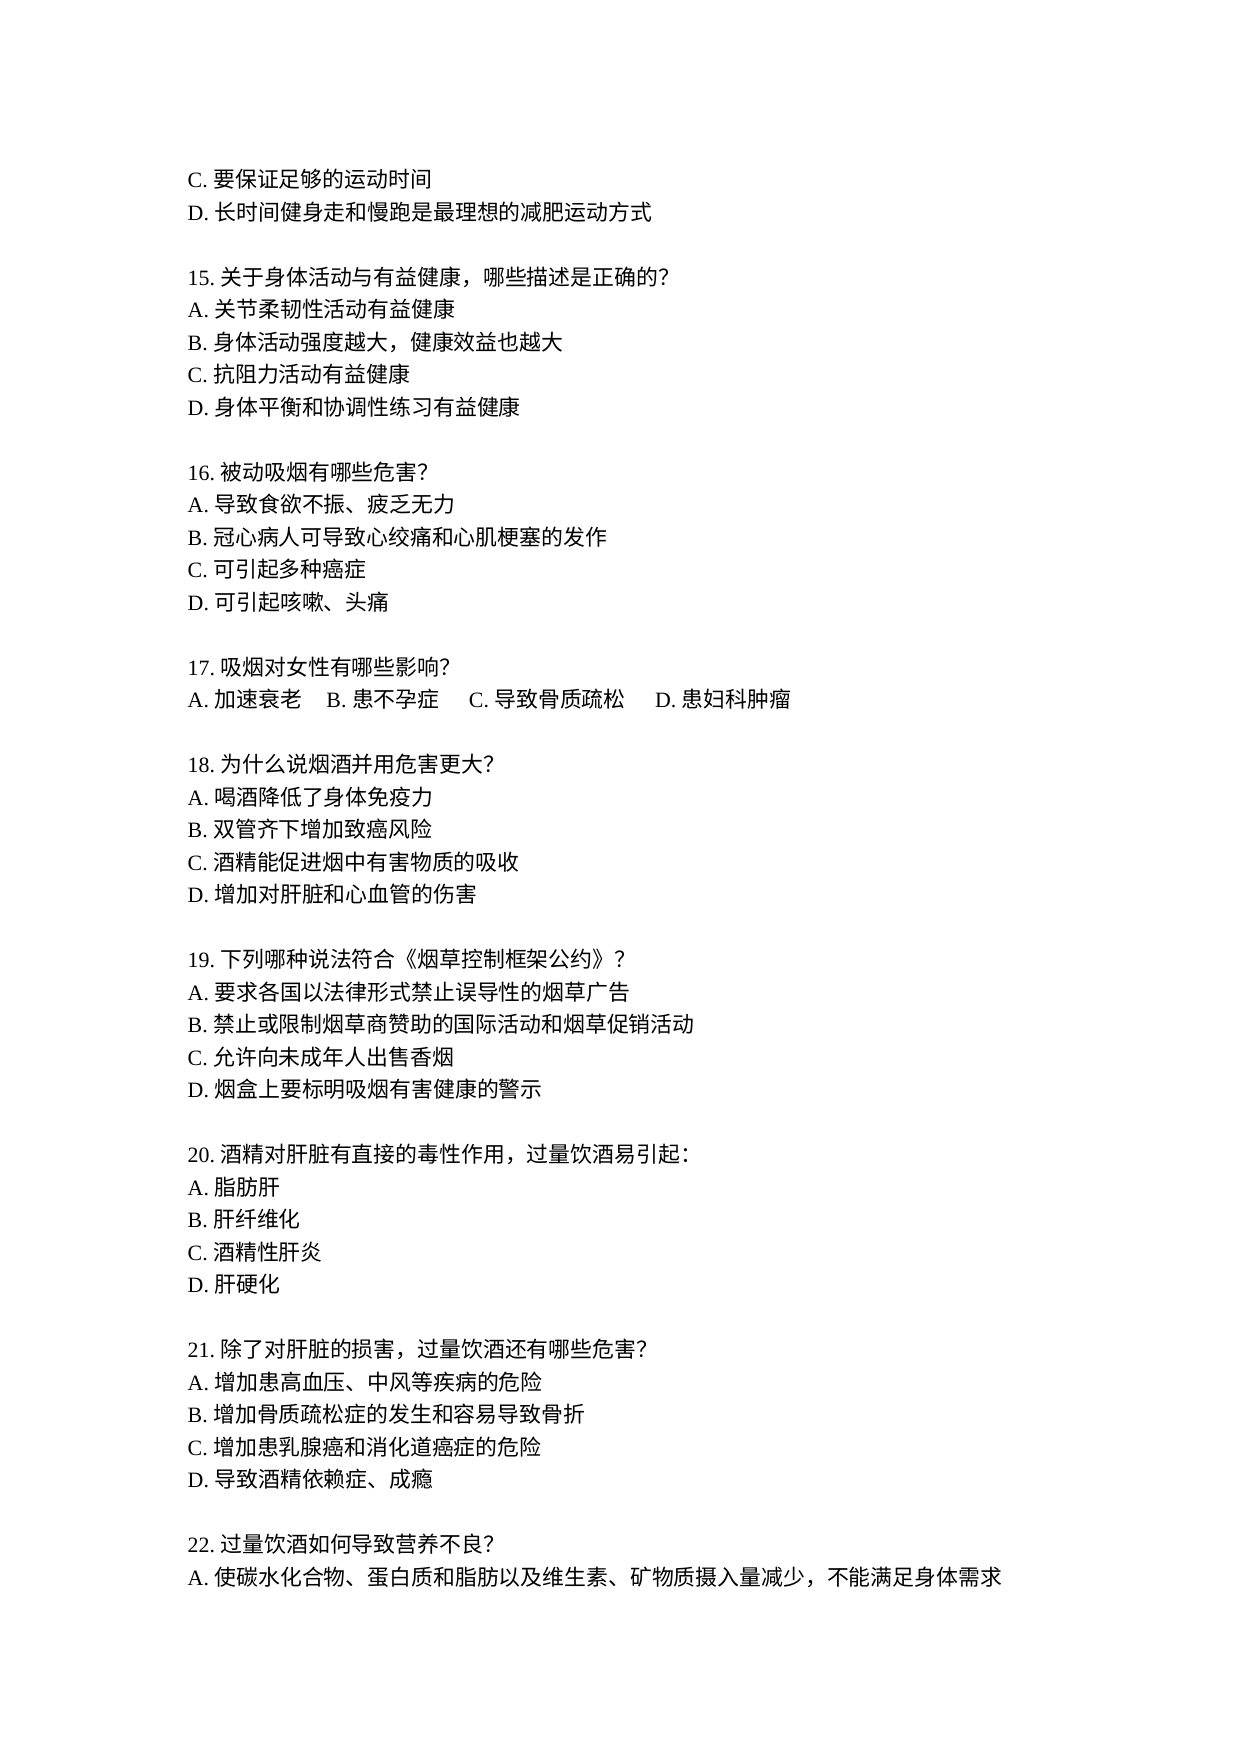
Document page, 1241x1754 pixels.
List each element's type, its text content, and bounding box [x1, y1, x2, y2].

text C. 可引起多种癌症 [187, 552, 1053, 584]
text B. 增加骨质疏松症的发生和容易导致骨折 [187, 1397, 1053, 1429]
text C. 酒精能促进烟中有害物质的吸收 [187, 844, 1053, 877]
text B. 双管齐下增加致癌风险 [187, 812, 1053, 844]
text 21. 除了对肝脏的损害，过量饮酒还有哪些危害？ [187, 1332, 1053, 1364]
text D. 长时间健身走和慢跑是最理想的减肥运动方式 [187, 194, 1053, 227]
text 22. 过量饮酒如何导致营养不良？ [187, 1527, 1053, 1559]
text A. 使碳水化合物、蛋白质和脂肪以及维生素、矿物质摄入量减少，不能满足身体需求 [187, 1559, 1053, 1592]
text 15. 关于身体活动与有益健康，哪些描述是正确的？ [187, 259, 1053, 292]
text C. 增加患乳腺癌和消化道癌症的危险 [187, 1429, 1053, 1462]
text A. 关节柔韧性活动有益健康 [187, 292, 1053, 324]
text B. 肝纤维化 [187, 1202, 1053, 1234]
text 17. 吸烟对女性有哪些影响？ [187, 649, 1053, 682]
text D. 导致酒精依赖症、成瘾 [187, 1462, 1053, 1494]
text A. 加速衰老 B. 患不孕症 C. 导致骨质疏松 D. 患妇科肿瘤 [187, 682, 1053, 714]
text C. 允许向未成年人出售香烟 [187, 1039, 1053, 1072]
text A. 要求各国以法律形式禁止误导性的烟草广告 [187, 974, 1053, 1007]
text 16. 被动吸烟有哪些危害？ [187, 454, 1053, 487]
text D. 烟盒上要标明吸烟有害健康的警示 [187, 1072, 1053, 1104]
text A. 喝酒降低了身体免疫力 [187, 779, 1053, 812]
text D. 身体平衡和协调性练习有益健康 [187, 389, 1053, 422]
text D. 增加对肝脏和心血管的伤害 [187, 877, 1053, 909]
text 20. 酒精对肝脏有直接的毒性作用，过量饮酒易引起： [187, 1137, 1053, 1169]
text A. 增加患高血压、中风等疾病的危险 [187, 1364, 1053, 1397]
text A. 导致食欲不振、疲乏无力 [187, 487, 1053, 519]
text C. 抗阻力活动有益健康 [187, 357, 1053, 389]
text C. 酒精性肝炎 [187, 1234, 1053, 1267]
text D. 肝硬化 [187, 1267, 1053, 1299]
text B. 冠心病人可导致心绞痛和心肌梗塞的发作 [187, 519, 1053, 552]
text D. 可引起咳嗽、头痛 [187, 584, 1053, 617]
text 19. 下列哪种说法符合《烟草控制框架公约》？ [187, 942, 1053, 974]
text C. 要保证足够的运动时间 [187, 162, 1053, 194]
text B. 身体活动强度越大，健康效益也越大 [187, 324, 1053, 357]
text 18. 为什么说烟酒并用危害更大？ [187, 747, 1053, 779]
text A. 脂肪肝 [187, 1169, 1053, 1202]
text B. 禁止或限制烟草商赞助的国际活动和烟草促销活动 [187, 1007, 1053, 1039]
